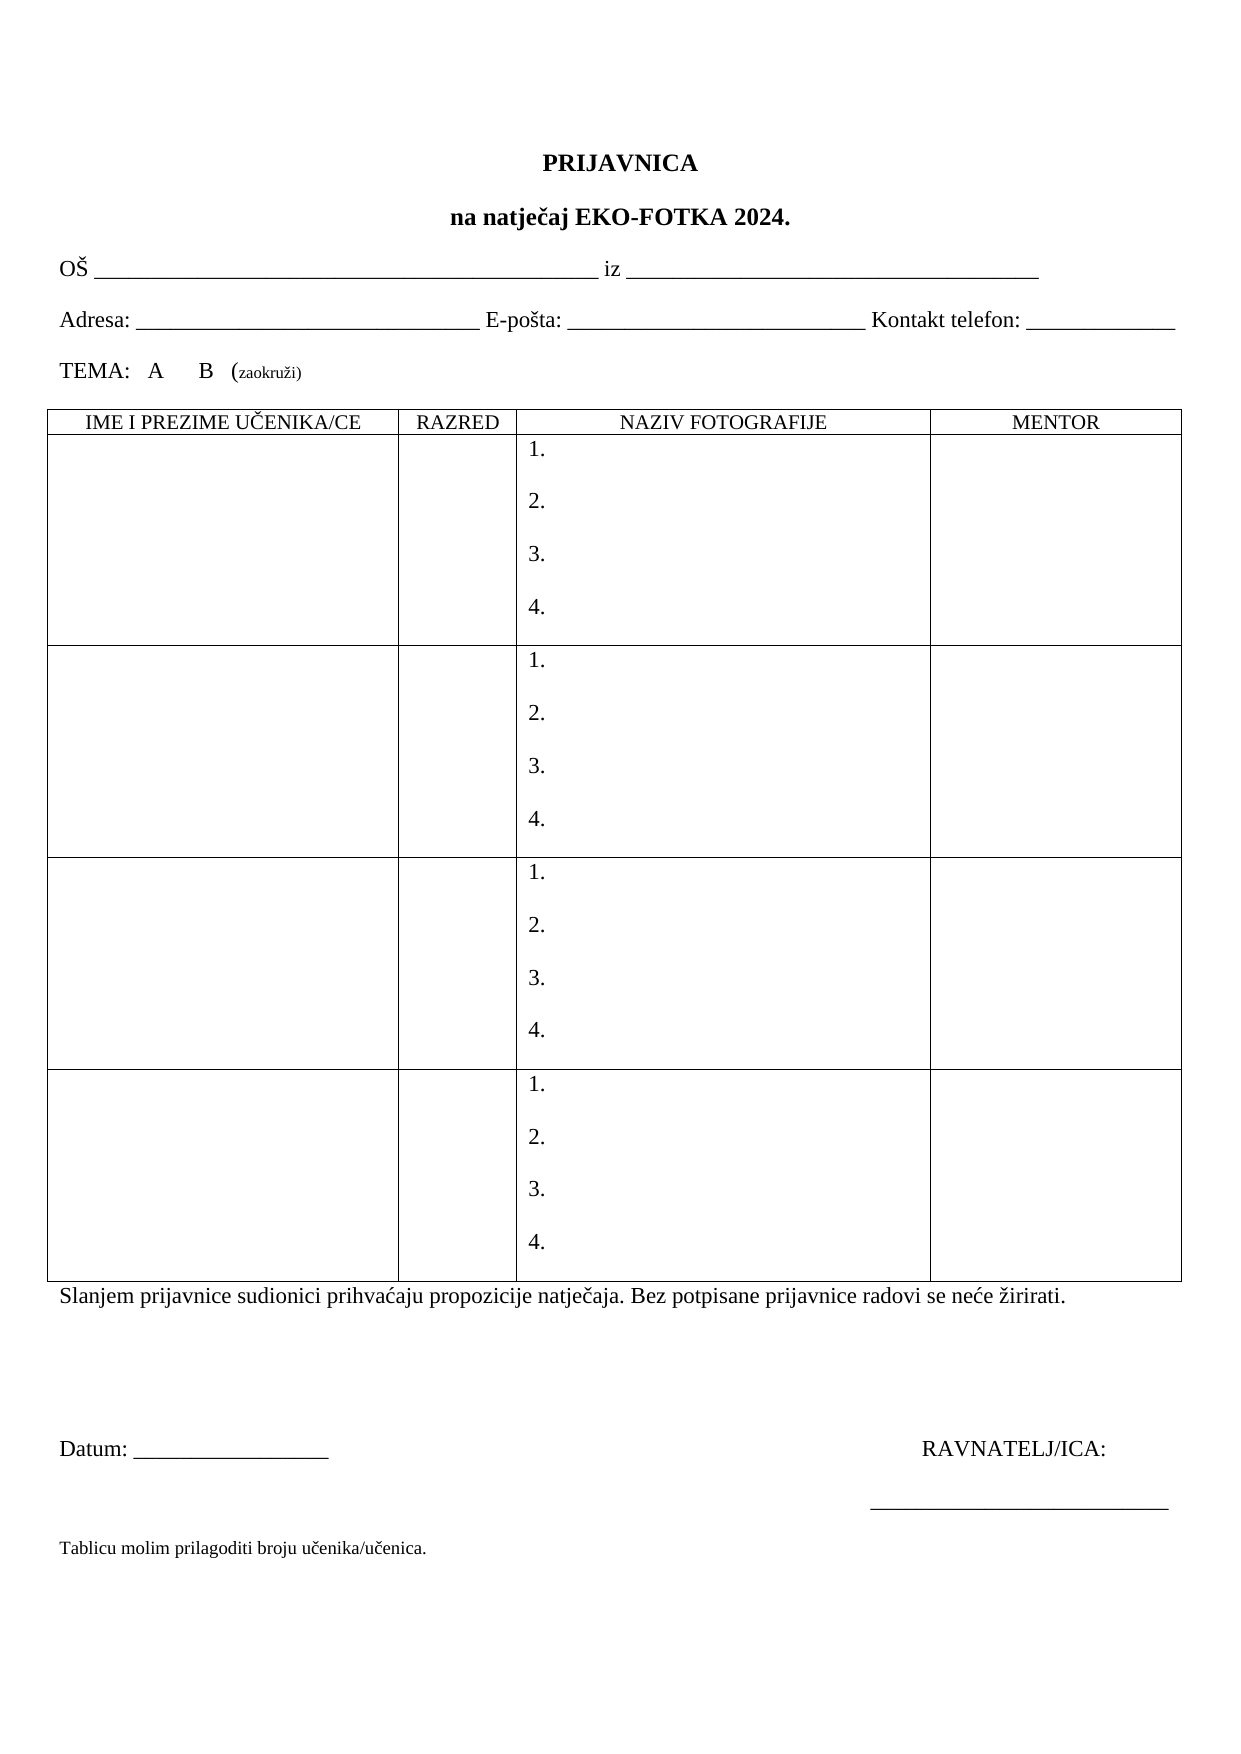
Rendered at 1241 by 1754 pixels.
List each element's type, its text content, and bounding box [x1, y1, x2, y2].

table_cell [399, 1070, 516, 1281]
text Datum: _________________ RAVNATELJ/ICA: [59, 1435, 1181, 1461]
text Adresa: ______________________________ E-pošta: __________________________ Kontakt telefon: _____________ [59, 306, 1181, 333]
text Tablicu molim prilagoditi broju učenika/učenica. [59, 1537, 1181, 1558]
table_cell [931, 646, 1181, 857]
text __________________________ [59, 1486, 1181, 1512]
table_cell 1. 2. 3. 4. [517, 1070, 930, 1281]
table_cell 1. 2. 3. 4. [517, 435, 930, 645]
table_cell [399, 858, 516, 1069]
table_cell [931, 1070, 1181, 1281]
table_cell 1. 2. 3. 4. [517, 858, 930, 1069]
table_header MENTOR [931, 410, 1181, 434]
text na natječaj EKO-FOTKA 2024. [59, 202, 1181, 230]
text PRIJAVNICA [59, 148, 1181, 176]
table_header RAZRED [399, 410, 516, 434]
table_cell [399, 435, 516, 645]
table_header IME I PREZIME UČENIKA/CE [48, 410, 398, 434]
table_cell [48, 435, 398, 645]
table_cell 1. 2. 3. 4. [517, 646, 930, 857]
table_cell [931, 435, 1181, 645]
table_cell [399, 646, 516, 857]
table_cell [48, 646, 398, 857]
text Slanjem prijavnice sudionici prihvaćaju propozicije natječaja. Bez potpisane prijavnice radovi se neće žirirati. [59, 1282, 1181, 1308]
text OŠ ____________________________________________ iz ____________________________________ [59, 255, 1181, 282]
text TEMA: A B (zaokruži) [59, 357, 1181, 384]
table_cell [931, 858, 1181, 1069]
table_header NAZIV FOTOGRAFIJE [517, 410, 930, 434]
table_cell [48, 858, 398, 1069]
table_cell [48, 1070, 398, 1281]
